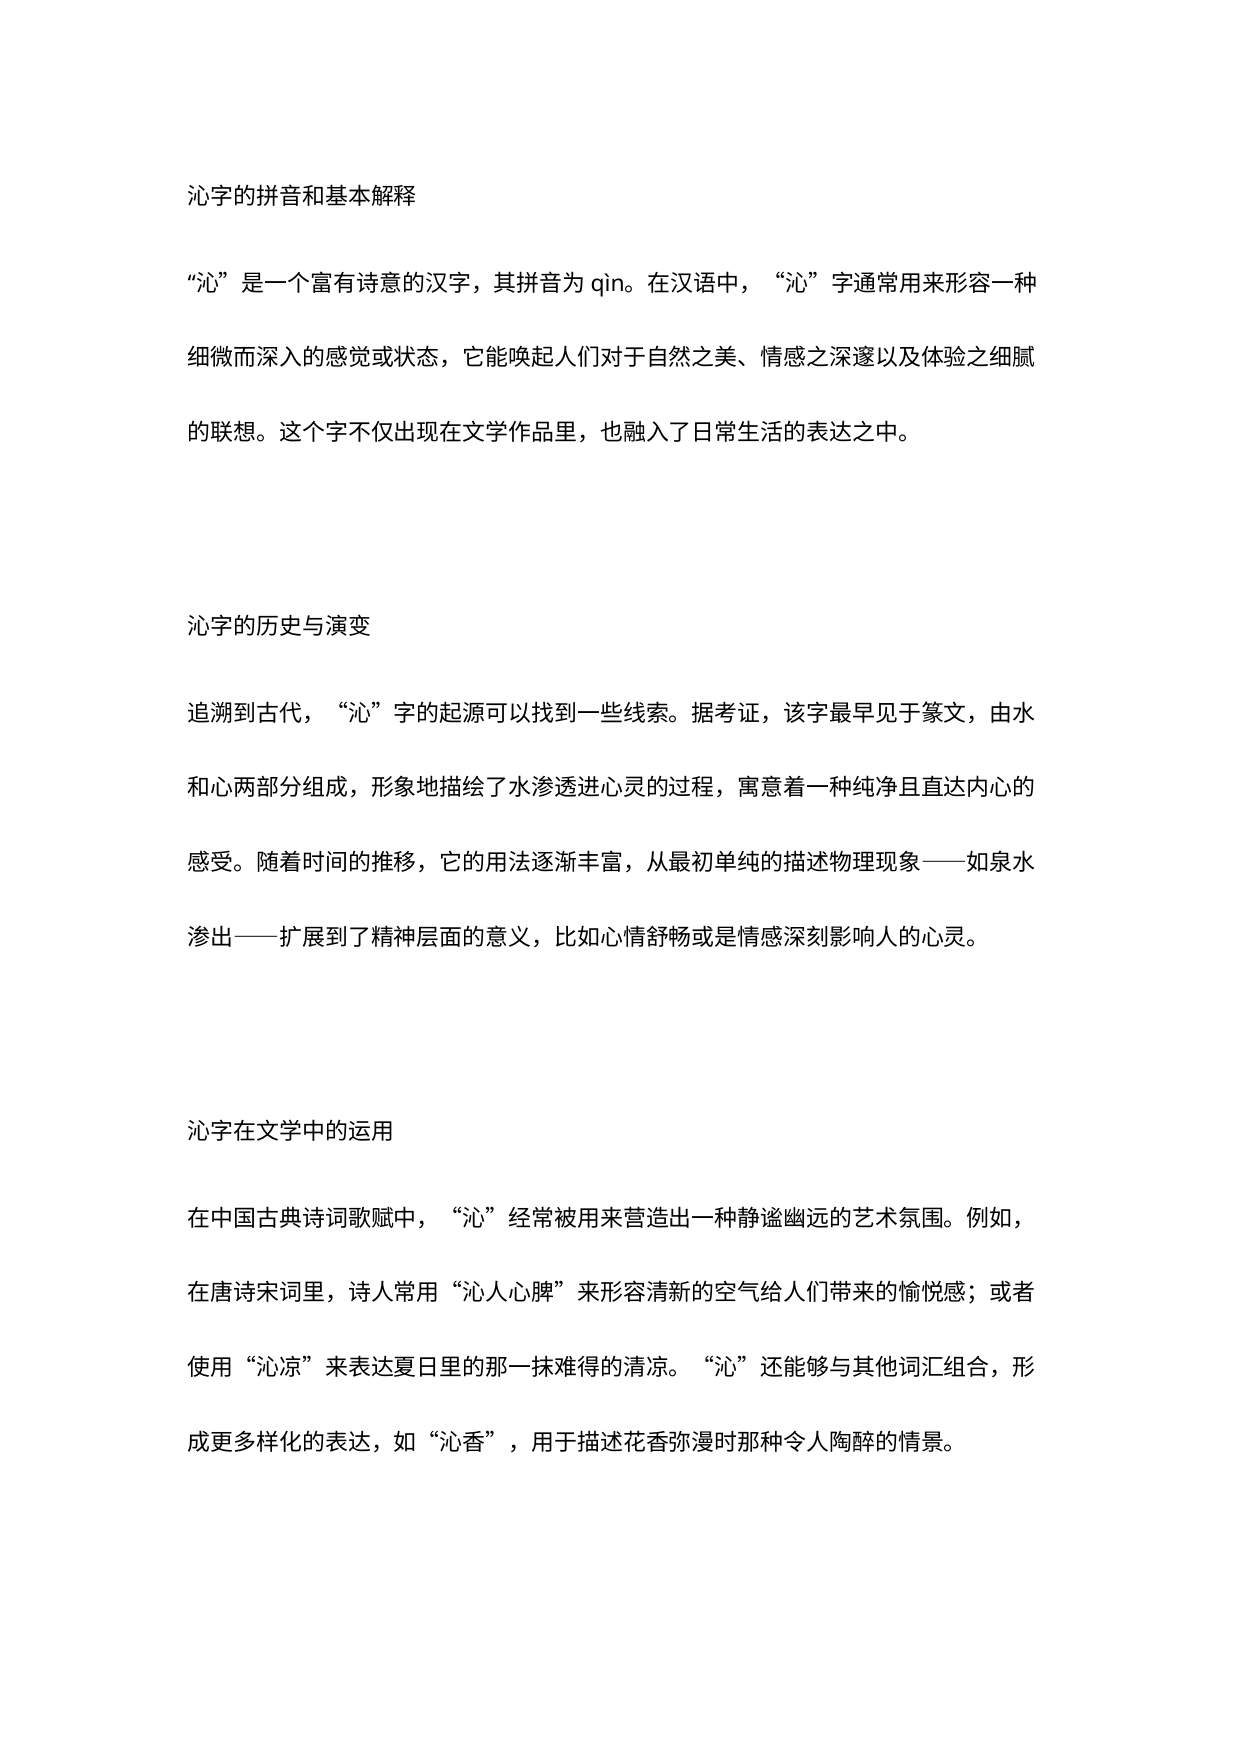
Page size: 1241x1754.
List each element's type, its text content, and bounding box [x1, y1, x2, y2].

text “沁”是一个富有诗意的汉字，其拼音为 qìn。在汉语中，“沁”字通常用来形容一种细微而深入的感觉或状态，它能唤起人们对于自然之美、情感之深邃以及体验之细腻的联想。这个字不仅出现在文学作品里，也融入了日常生活的表达之中。 [187, 248, 1053, 463]
text 在中国古典诗词歌赋中，“沁”经常被用来营造出一种静谧幽远的艺术氛围。例如，在唐诗宋词里，诗人常用“沁人心脾”来形容清新的空气给人们带来的愉悦感；或者使用“沁凉”来表达夏日里的那一抹难得的清凉。“沁”还能够与其他词汇组合，形成更多样化的表达，如“沁香”，用于描述花香弥漫时那种令人陶醉的情景。 [187, 1184, 1053, 1473]
text 沁字在文学中的运用 [187, 1097, 1053, 1162]
text 沁字的拼音和基本解释 [187, 162, 1053, 227]
text 沁字的历史与演变 [187, 592, 1053, 657]
text 追溯到古代，“沁”字的起源可以找到一些线索。据考证，该字最早见于篆文，由水和心两部分组成，形象地描绘了水渗透进心灵的过程，寓意着一种纯净且直达内心的感受。随着时间的推移，它的用法逐渐丰富，从最初单纯的描述物理现象——如泉水渗出——扩展到了精神层面的意义，比如心情舒畅或是情感深刻影响人的心灵。 [187, 679, 1053, 968]
